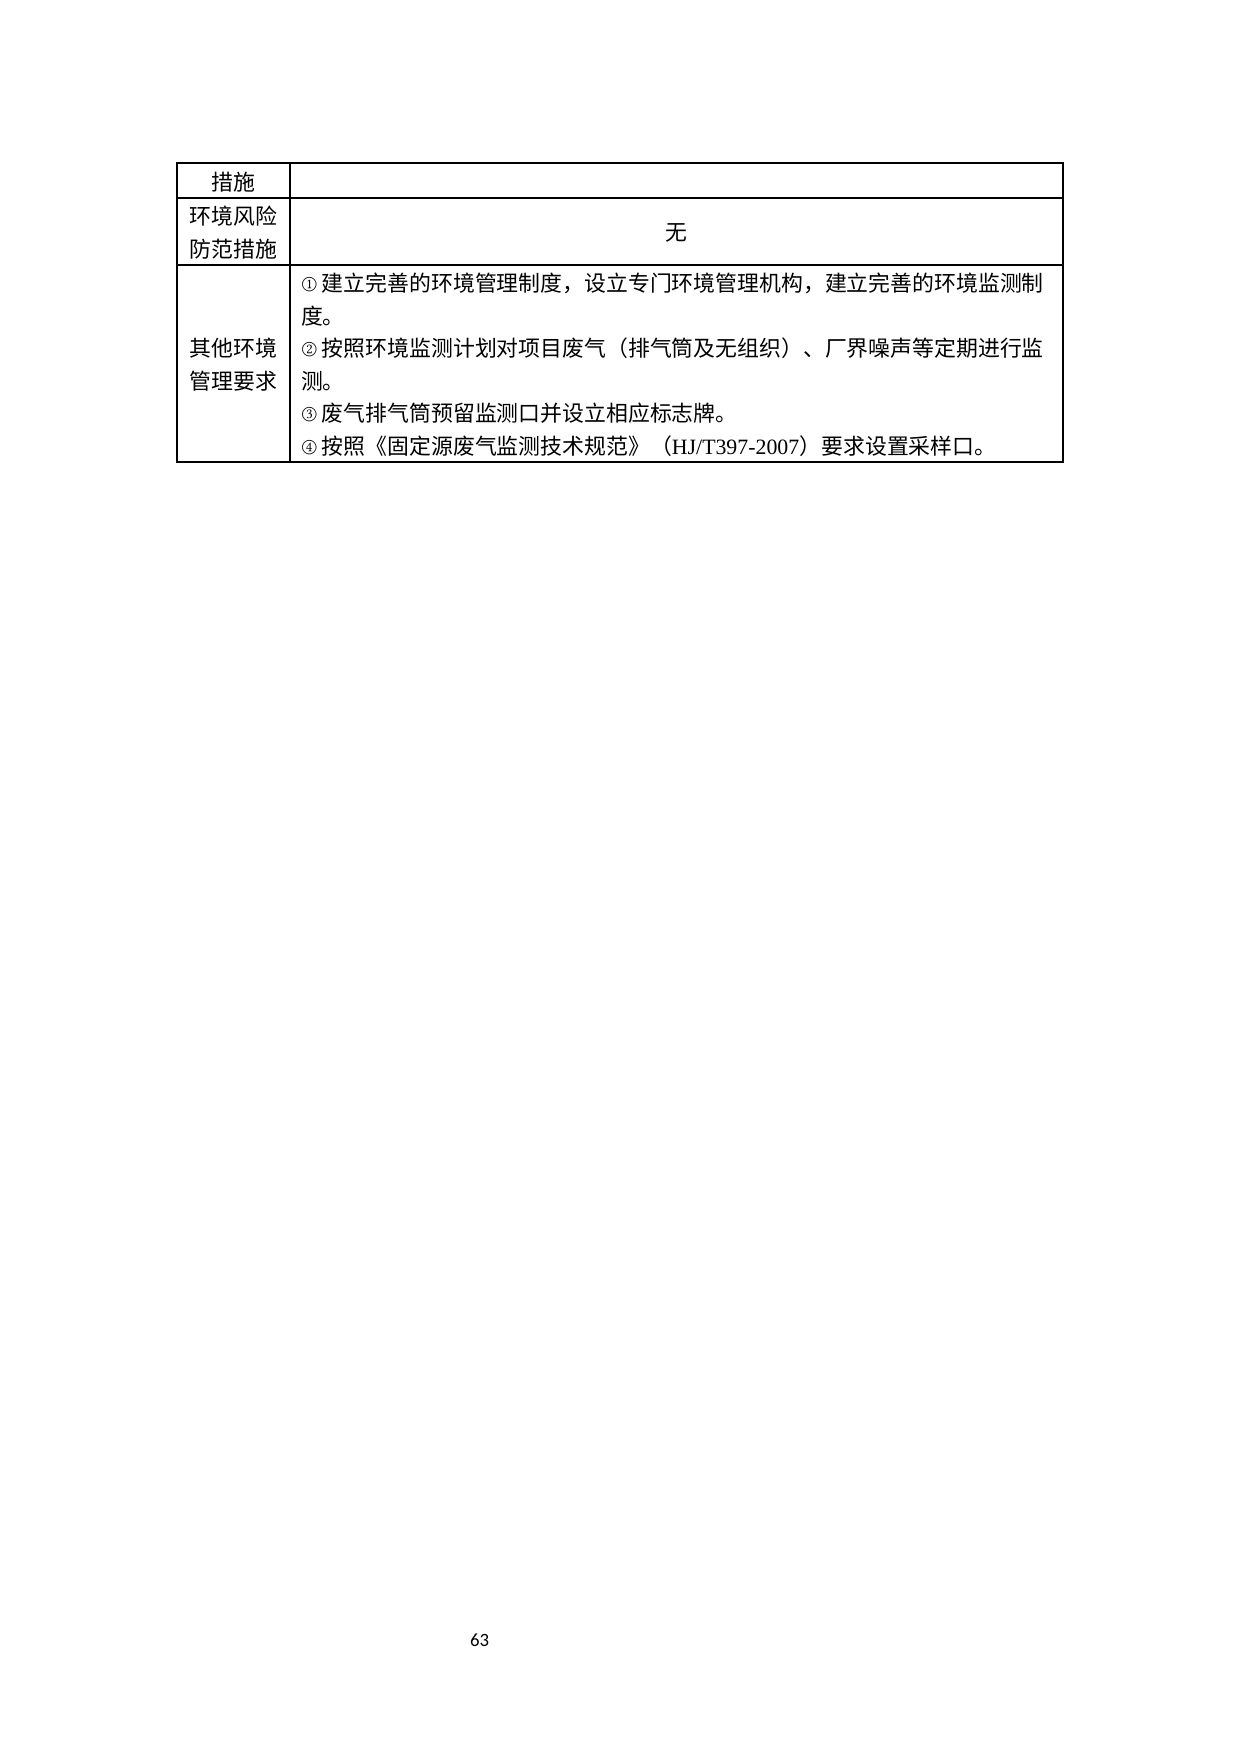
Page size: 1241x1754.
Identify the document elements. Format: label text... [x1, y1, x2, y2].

table_cell 其他环境 管理要求 [178, 266, 289, 461]
table_cell 无 [291, 164, 1062, 197]
table_cell 环境风险 防范措施 [178, 199, 289, 264]
table_cell 无 [291, 199, 1062, 264]
table_cell ①建立完善的环境管理制度，设立专门环境管理机构，建立完善的环境监测制度。 ②按照环境监测计划对项目废气（排气筒及无组织）、厂界噪声等定期进行监测。 ③废气排气筒预留监测口并设立相应标志牌。 ④按照《固定源废气监测技术规范》（HJ/T397-2007）要求设置采样口。 [291, 266, 1062, 461]
table_cell 生态保护措施 [178, 164, 289, 197]
